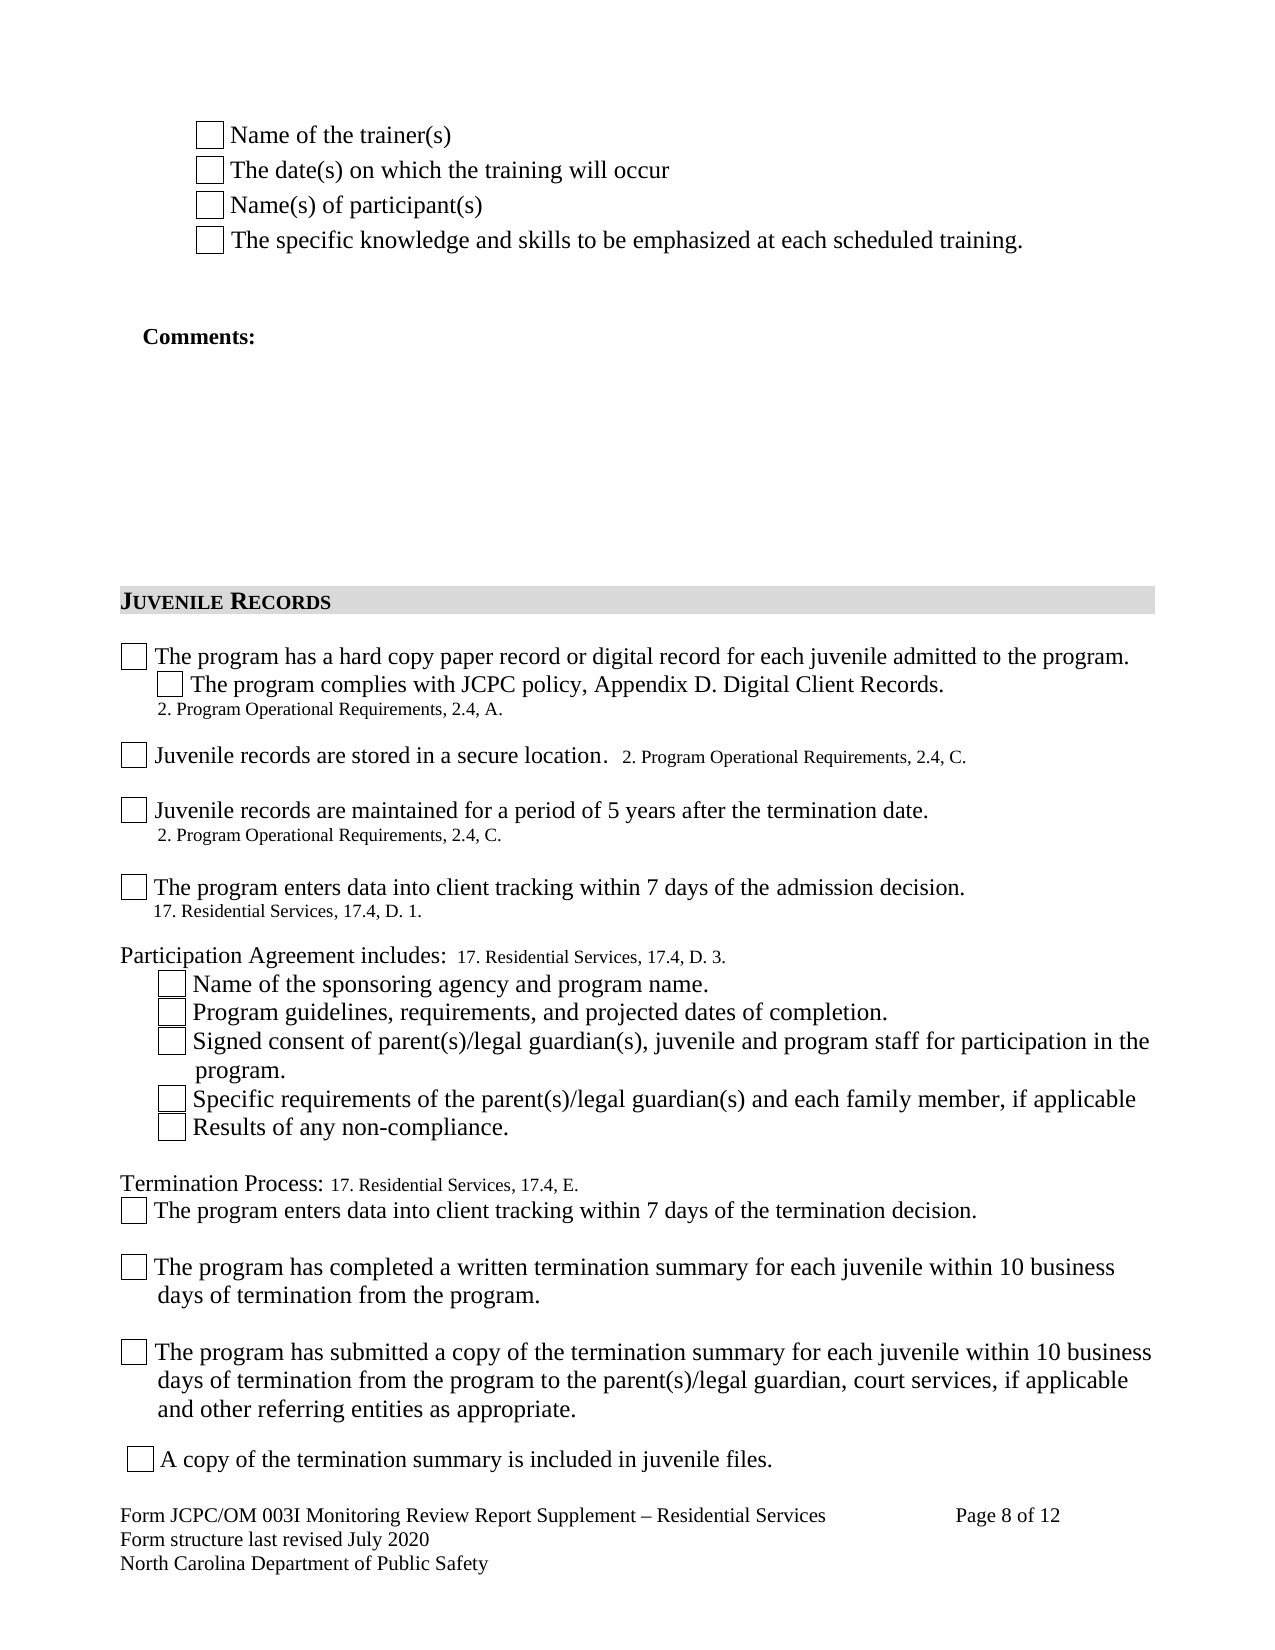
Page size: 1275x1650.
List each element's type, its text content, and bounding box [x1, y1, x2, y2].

text Name of the sponsoring agency and program name. [120, 969, 1155, 997]
list Juvenile records are maintained for a period of 5 years after the termination date. [120, 796, 1155, 824]
list Participation Agreement includes: 17. Residential Services, 17.4, D. 3. [120, 941, 1155, 969]
list The program enters data into client tracking within 7 days of the termination decision. [120, 1196, 1155, 1224]
text Program guidelines, requirements, and projected dates of completion. [157, 997, 1155, 1026]
text Results of any non-compliance. [157, 1112, 1155, 1141]
list The program has a hard copy paper record or digital record for each juvenile admitted to the program. [120, 642, 1155, 670]
table_header Comments: [131, 320, 1153, 557]
list The program has completed a written termination summary for each juvenile within 10 business days of termination from the program. [120, 1252, 1155, 1309]
list The program complies with JCPC policy, Appendix D. Digital Client Records. [120, 670, 1155, 697]
text Juvenile Records [120, 586, 1155, 614]
subtitle The specific knowledge and skills to be emphasized at each scheduled training. [157, 225, 1155, 254]
subtitle Name(s) of participant(s) [195, 190, 1155, 219]
list The program enters data into client tracking within 7 days of the admission decision. [120, 873, 1155, 900]
list 17. Residential Services, 17.4, D. 1. [120, 900, 1155, 922]
list Termination Process: 17. Residential Services, 17.4, E. [120, 1169, 1155, 1196]
subtitle Name of the trainer(s) [195, 120, 1155, 149]
list Juvenile records are stored in a secure location. 2. Program Operational Requirements, 2.4, C. [120, 741, 1155, 768]
list The program has submitted a copy of the termination summary for each juvenile within 10 business days of termination from the program to the parent(s)/legal guardian, court services, if applicable and other referring entities as appropriate. [120, 1337, 1155, 1423]
list 2. Program Operational Requirements, 2.4, C. [120, 824, 1155, 845]
list A copy of the termination summary is included in juvenile files. [120, 1444, 1155, 1472]
text Specific requirements of the parent(s)/legal guardian(s) and each family member, if applicable [157, 1084, 1155, 1112]
subtitle The date(s) on which the training will occur [195, 155, 1155, 184]
list 2. Program Operational Requirements, 2.4, A. [120, 697, 1155, 719]
text Signed consent of parent(s)/legal guardian(s), juvenile and program staff for participation in the program. [157, 1026, 1155, 1084]
